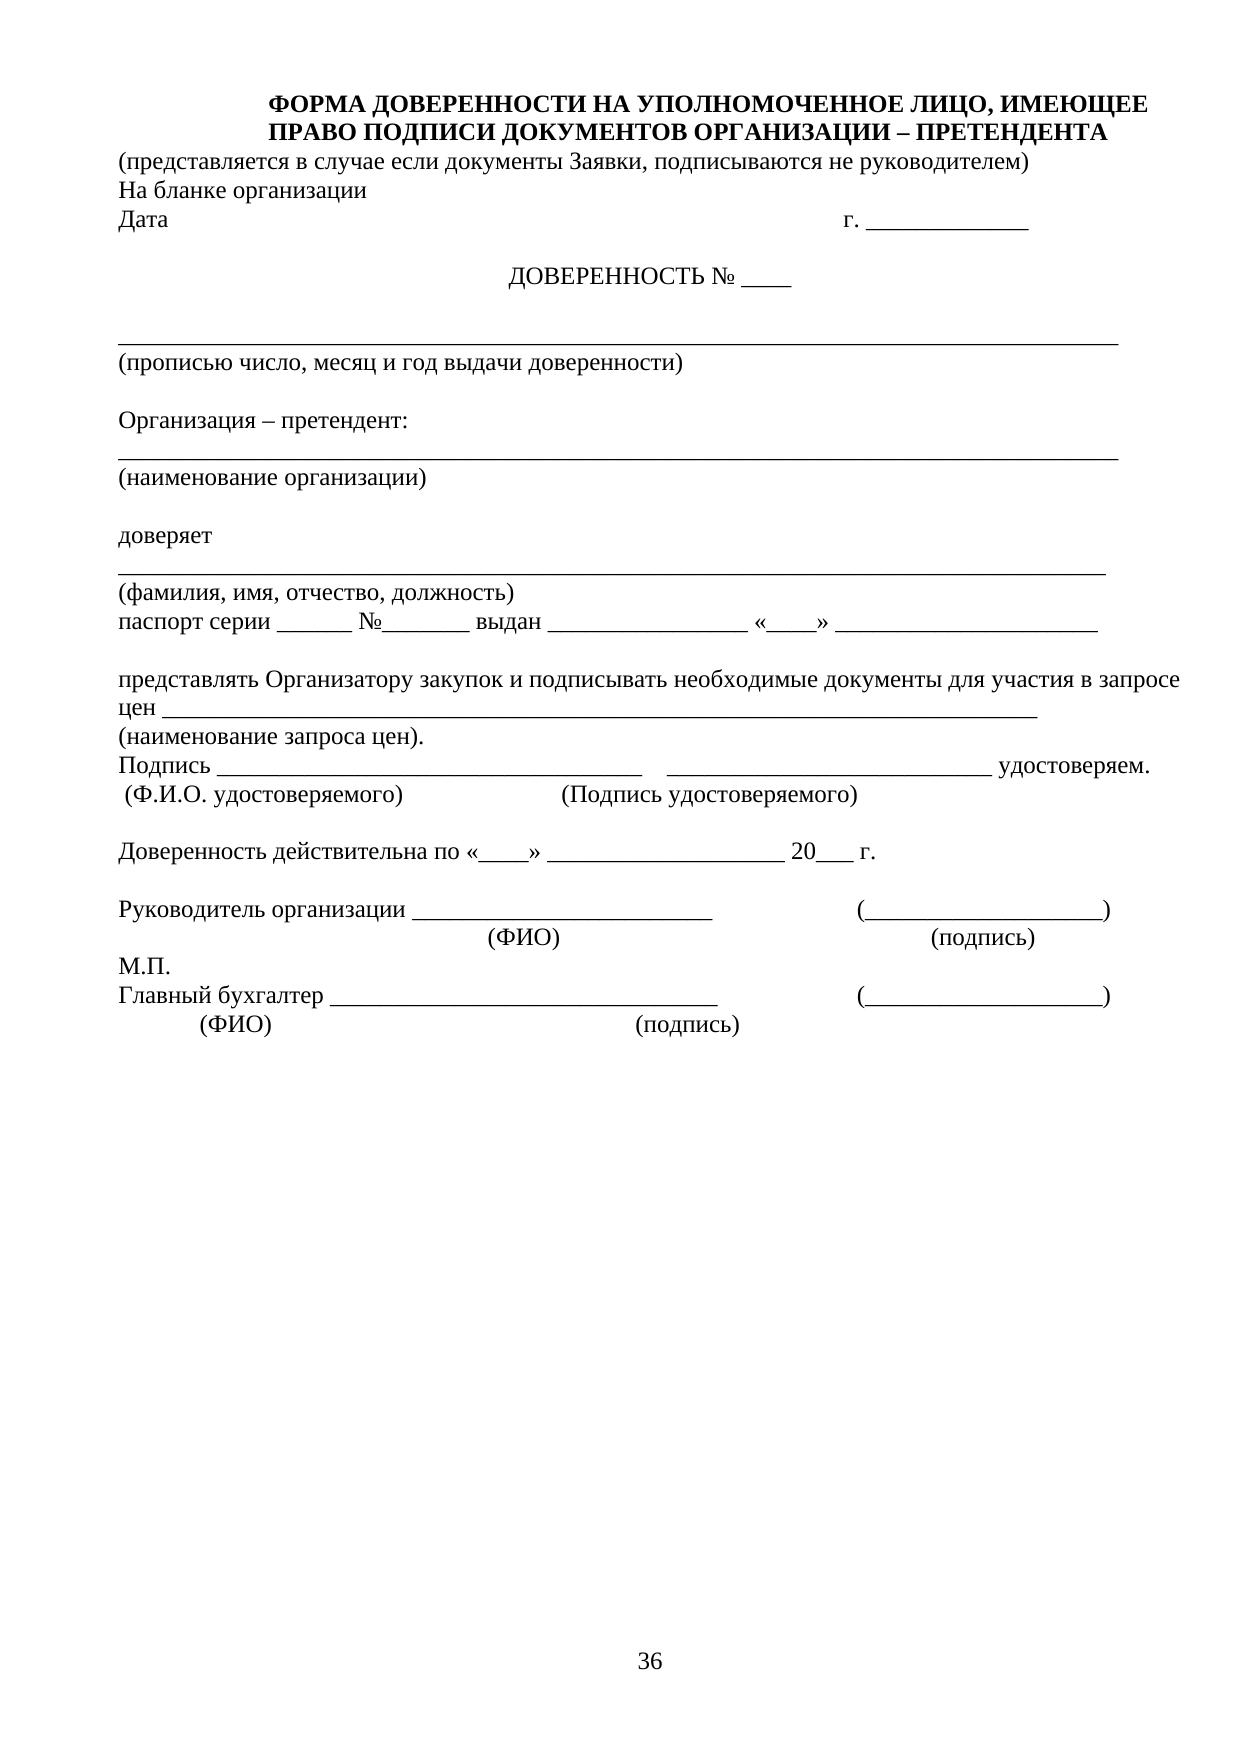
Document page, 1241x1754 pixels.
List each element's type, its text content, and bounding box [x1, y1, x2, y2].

text Главный бухгалтер _______________________________ (___________________) [118, 980, 1181, 1009]
text (наименование организации) [118, 462, 1181, 491]
text (Ф.И.О. удостоверяемого) (Подпись удостоверяемого) [118, 779, 1181, 807]
text На бланке организации [118, 175, 1181, 204]
text (прописью число, месяц и год выдачи доверенности) [118, 347, 1181, 376]
text Доверенность действительна по «____» ___________________ 20___ г. [118, 836, 1181, 865]
text (фамилия, имя, отчество, должность) [118, 577, 1181, 606]
text представлять Организатору закупок и подписывать необходимые документы для участия в запросе цен ______________________________________________________________________ [118, 664, 1181, 721]
text Организация – претендент: [118, 405, 1181, 434]
text доверяет _______________________________________________________________________________ [118, 520, 1181, 577]
text ________________________________________________________________________________ [118, 319, 1181, 347]
text (наименование запроса цен). [118, 721, 1181, 750]
text Дата г. _____________ [118, 204, 1181, 232]
text паспорт серии ______ №_______ выдан ________________ «____» _____________________ [118, 606, 1181, 635]
subtitle ФОРМА ДОВЕРЕННОСТИ НА УПОЛНОМОЧЕННОЕ ЛИЦО, ИМЕЮЩЕЕ ПРАВО ПОДПИСИ ДОКУМЕНТОВ ОРГАНИЗАЦИИ – ПРЕТЕНДЕНТА [268, 89, 1181, 146]
text (представляется в случае если документы Заявки, подписываются не руководителем) [118, 146, 1181, 175]
text (ФИО) (подпись) [118, 1009, 1181, 1037]
text Руководитель организации ________________________ (___________________) [118, 894, 1181, 922]
text М.П. [118, 951, 1181, 980]
text (ФИО) (подпись) [118, 922, 1181, 951]
text ДОВЕРЕННОСТЬ № ____ [118, 261, 1181, 290]
text ________________________________________________________________________________ [118, 434, 1181, 462]
text Подпись __________________________________ __________________________ удостоверяем. [118, 750, 1181, 779]
